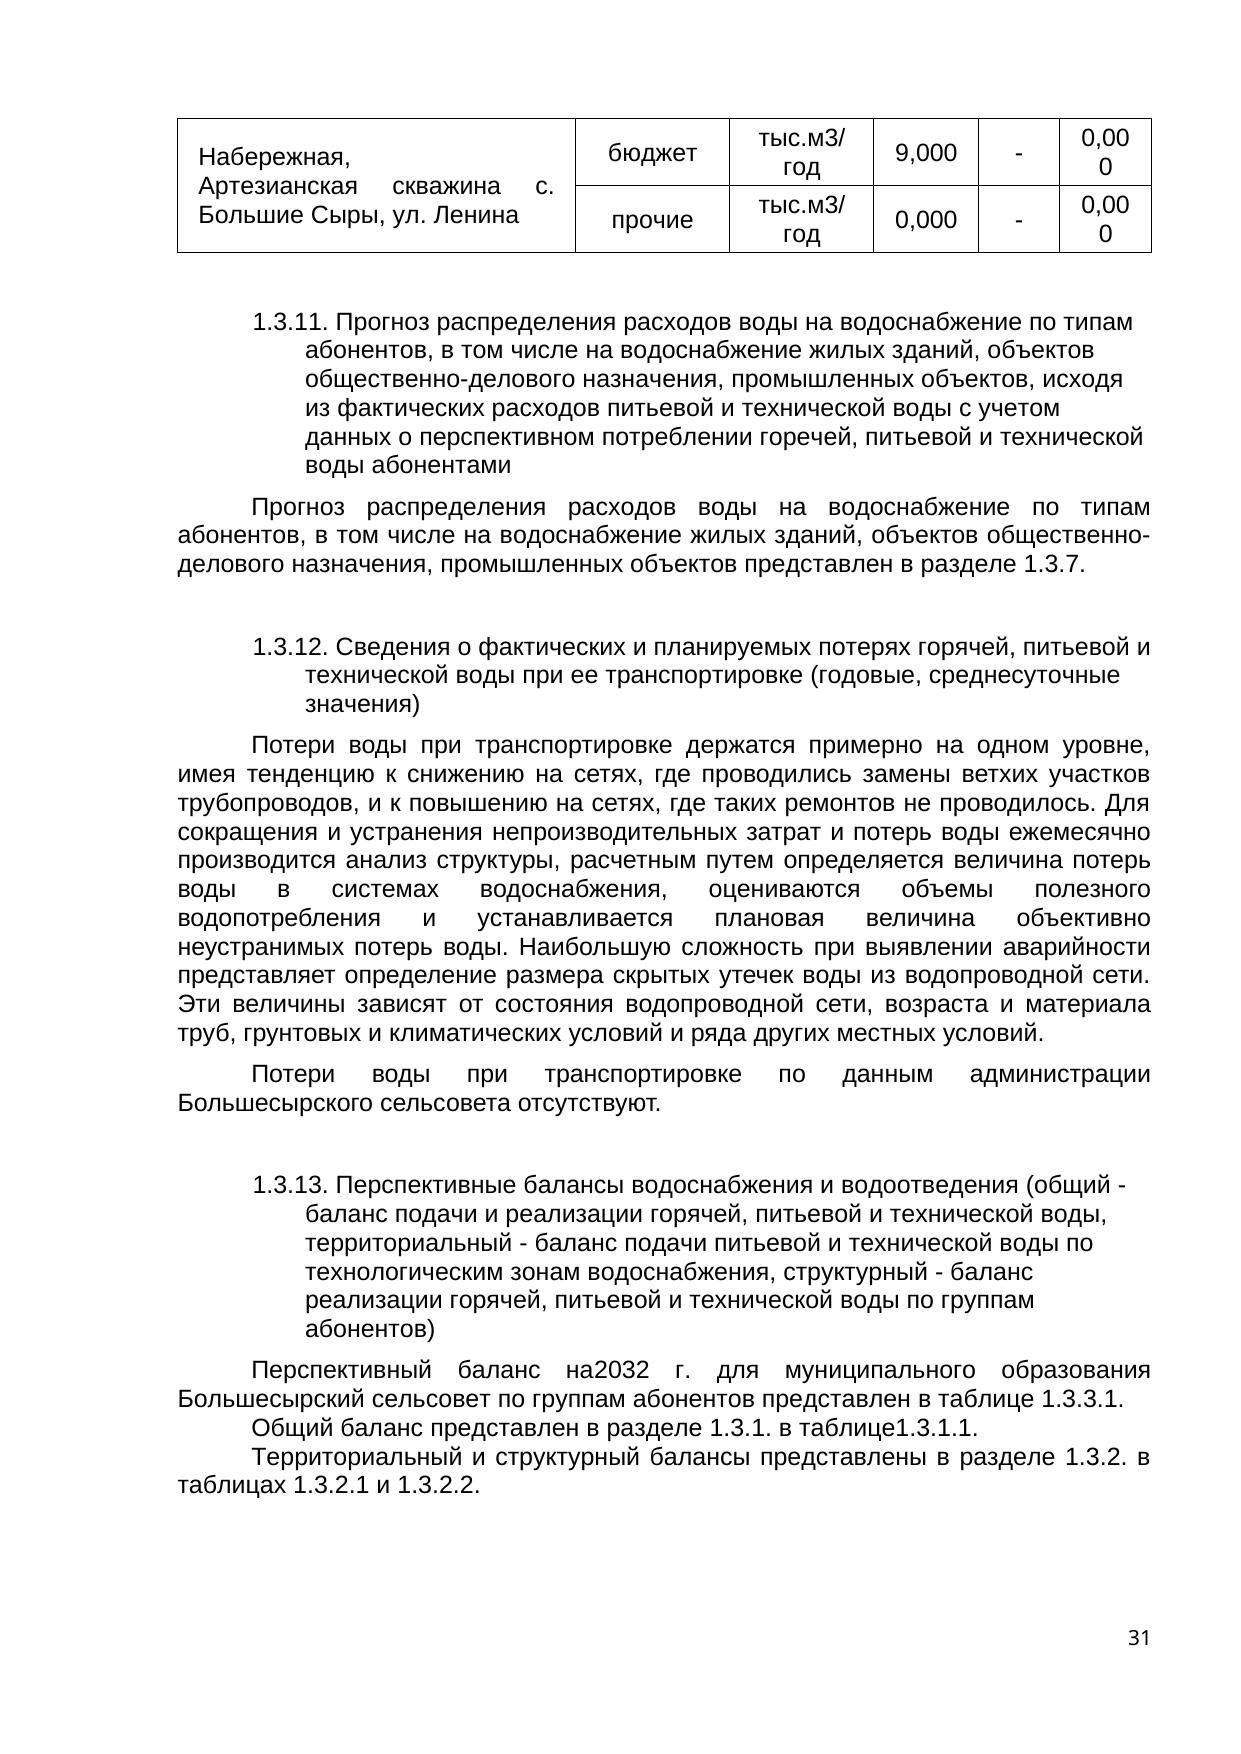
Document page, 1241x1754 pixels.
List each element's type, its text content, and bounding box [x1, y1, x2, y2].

table_cell - [979, 119, 1059, 185]
table_cell 9,000 [874, 119, 978, 185]
table_cell прочие [576, 186, 729, 252]
text Потери воды при транспортировке по данным администрации Большесырского сельсовета отсутствуют. [177, 1059, 1152, 1117]
list 1.3.12. Сведения о фактических и планируемых потерях горячей, питьевой и технической воды при ее транспортировке (годовые, среднесуточные значения) [252, 632, 1152, 718]
list Территориальный и структурный балансы представлены в разделе 1.3.2. в таблицах 1.3.2.1 и 1.3.2.2. [177, 1442, 1152, 1499]
table_cell 0,000 [1060, 119, 1151, 185]
list Общий баланс представлен в разделе 1.3.1. в таблице1.3.1.1. [177, 1413, 1152, 1442]
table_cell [178, 119, 575, 252]
table_cell 0,000 [874, 186, 978, 252]
table_cell - [979, 186, 1059, 252]
table_cell 0,000 [1060, 186, 1151, 252]
list 1.3.11. Прогноз распределения расходов воды на водоснабжение по типам абонентов, в том числе на водоснабжение жилых зданий, объектов общественно-делового назначения, промышленных объектов, исходя из фактических расходов питьевой и технической воды с учетом данных о перспективном потреблении горечей, питьевой и технической воды абонентами [252, 307, 1152, 479]
table_cell бюджет [576, 119, 729, 185]
list Перспективный баланс на2032 г. для муниципального образования Большесырский сельсовет по группам абонентов представлен в таблице 1.3.3.1. [177, 1355, 1152, 1413]
text Прогноз распределения расходов воды на водоснабжение по типам абонентов, в том числе на водоснабжение жилых зданий, объектов общественно-делового назначения, промышленных объектов представлен в разделе 1.3.7. [177, 492, 1152, 578]
table_cell тыс.м3/год [730, 186, 873, 252]
list 1.3.13. Перспективные балансы водоснабжения и водоотведения (общий - баланс подачи и реализации горячей, питьевой и технической воды, территориальный - баланс подачи питьевой и технической воды по технологическим зонам водоснабжения, структурный - баланс реализации горячей, питьевой и технической воды по группам абонентов) [252, 1170, 1152, 1343]
text Потери воды при транспортировке держатся примерно на одном уровне, имея тенденцию к снижению на сетях, где проводились замены ветхих участков трубопроводов, и к повышению на сетях, где таких ремонтов не проводилось. Для сокращения и устранения непроизводительных затрат и потерь воды ежемесячно производится анализ структуры, расчетным путем определяется величина потерь воды в системах водоснабжения, оцениваются объемы полезного водопотребления и устанавливается плановая величина объективно неустранимых потерь воды. Наибольшую сложность при выявлении аварийности представляет определение размера скрытых утечек воды из водопроводной сети. Эти величины зависят от состояния водопроводной сети, возраста и материала труб, грунтовых и климатических условий и ряда других местных условий. [177, 730, 1152, 1047]
table_cell тыс.м3/год [730, 119, 873, 185]
